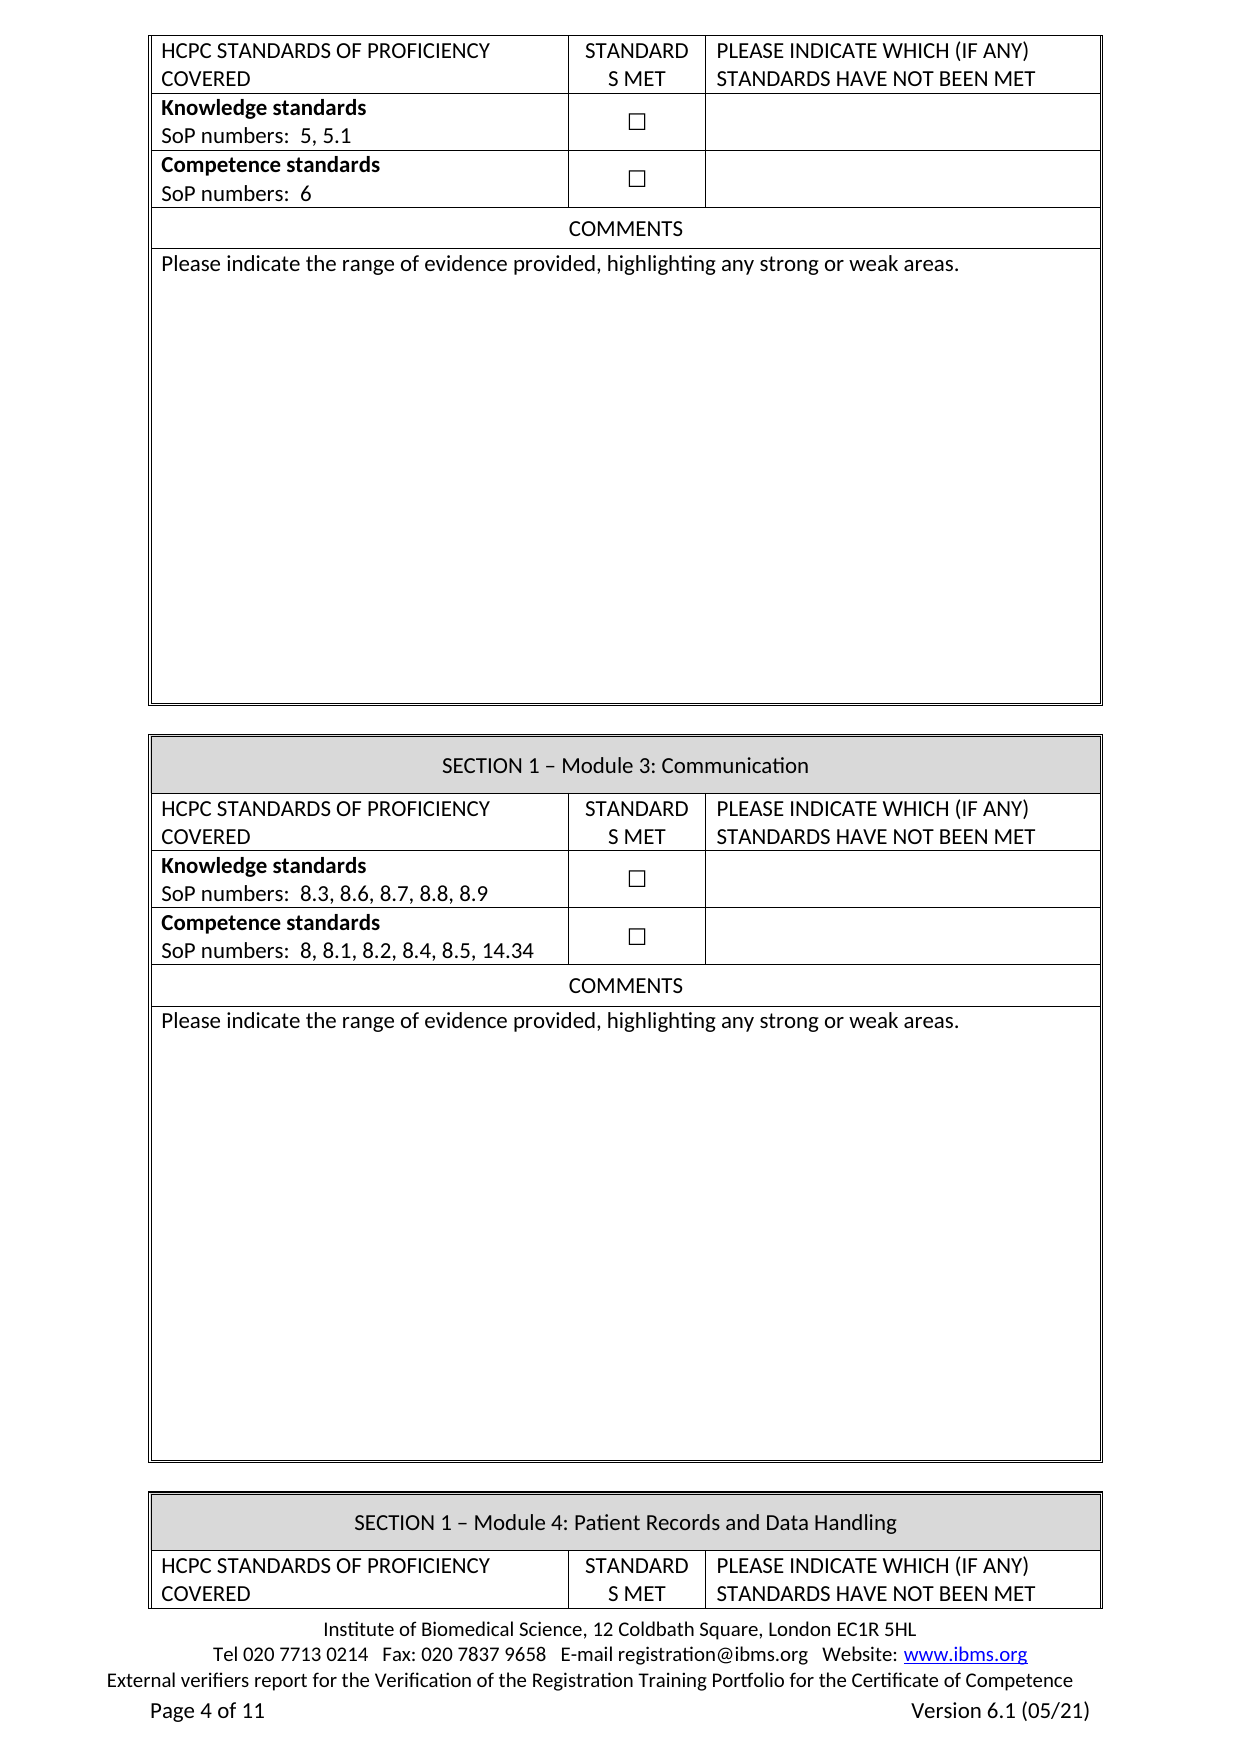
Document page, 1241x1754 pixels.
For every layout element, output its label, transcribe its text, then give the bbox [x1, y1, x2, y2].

table_header SECTION 1 – Module 4: Patient Records and Data Handling [152, 1495, 1100, 1550]
table_cell COMMENTS [152, 208, 1100, 248]
table_cell PLEASE INDICATE WHICH (IF ANY) STANDARDS HAVE NOT BEEN MET [706, 1551, 1100, 1607]
table_cell [706, 851, 1100, 907]
table_cell PLEASE INDICATE WHICH (IF ANY) STANDARDS HAVE NOT BEEN MET [706, 36, 1100, 92]
table_cell Knowledge standards SoP numbers: 8.3, 8.6, 8.7, 8.8, 8.9 [152, 851, 568, 907]
table_cell STANDARDS MET [569, 1551, 705, 1607]
table_cell PLEASE INDICATE WHICH (IF ANY) STANDARDS HAVE NOT BEEN MET [706, 794, 1100, 850]
table_cell HCPC STANDARDS OF PROFICIENCY COVERED [152, 794, 568, 850]
table_cell COMMENTS [152, 965, 1100, 1006]
table_cell STANDARDS MET [569, 36, 705, 92]
table_cell Competence standards SoP numbers: 8, 8.1, 8.2, 8.4, 8.5, 14.34 [152, 908, 568, 964]
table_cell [152, 249, 1100, 703]
table_header SECTION 1 – Module 3: Communication [152, 737, 1100, 793]
table_cell [706, 151, 1100, 207]
table_cell Competence standards SoP numbers: 6 [152, 151, 568, 207]
table_cell HCPC STANDARDS OF PROFICIENCY COVERED [152, 36, 568, 92]
table_cell [706, 94, 1100, 149]
table_cell Knowledge standards SoP numbers: 5, 5.1 [152, 94, 568, 149]
table_cell Please indicate the range of evidence provided, highlighting any strong or weak areas. [152, 1007, 1100, 1460]
table_cell STANDARDS MET [569, 794, 705, 850]
table_cell HCPC STANDARDS OF PROFICIENCY COVERED [152, 1551, 568, 1607]
table_cell [706, 908, 1100, 964]
